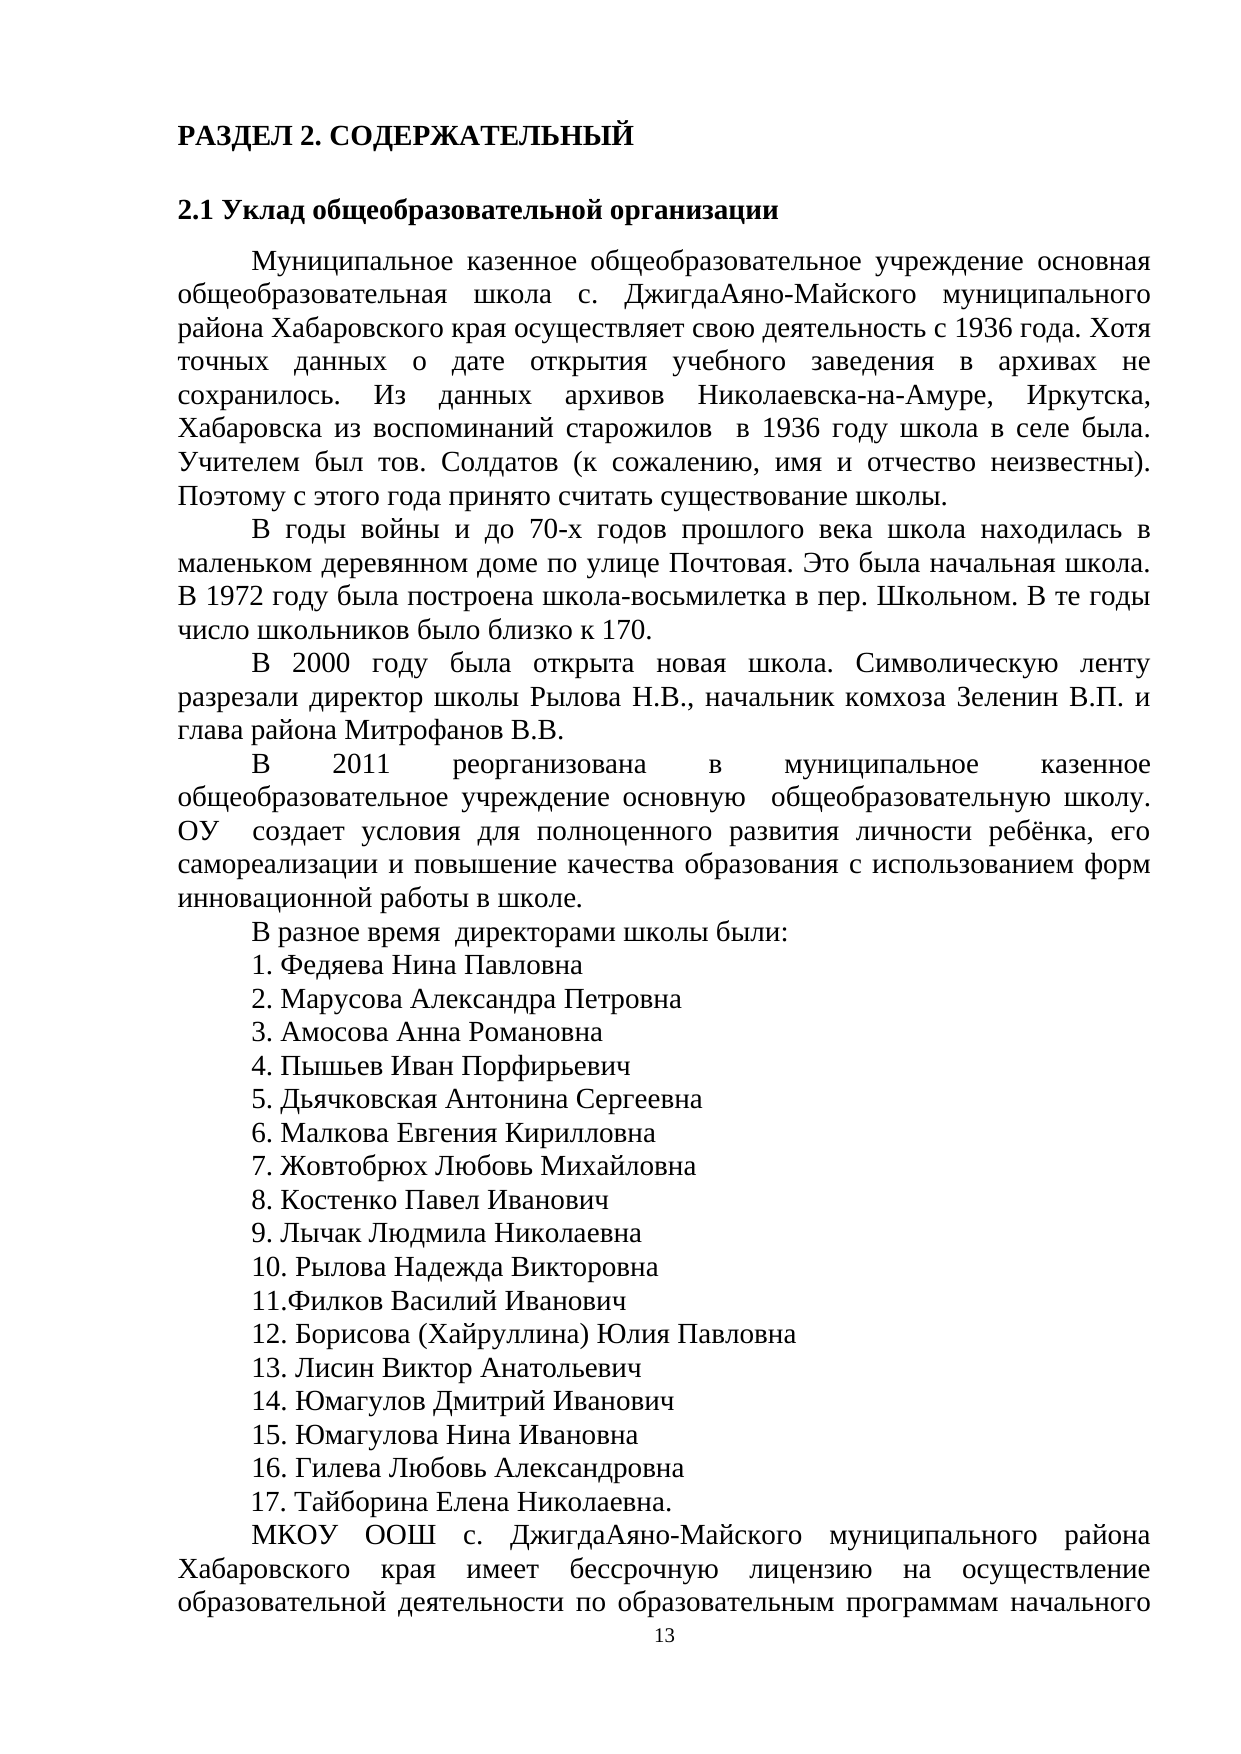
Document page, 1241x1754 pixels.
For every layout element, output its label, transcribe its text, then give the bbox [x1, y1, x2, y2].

text 2. Марусова Александра Петровна [177, 981, 1152, 1014]
text В 2011 реорганизована в муниципальное казенное общеобразовательное учреждение основную общеобразовательную школу. ОУ создает условия для полноценного развития личности ребёнка, его самореализации и повышение качества образования с использованием форм инновационной работы в школе. [177, 746, 1152, 914]
text 17. Тайборина Елена Николаевна. [177, 1484, 1152, 1517]
text 10. Рылова Надежда Викторовна [177, 1249, 1152, 1283]
text 4. Пышьев Иван Порфирьевич [177, 1048, 1152, 1081]
text 13. Лисин Виктор Анатольевич [177, 1350, 1152, 1383]
text 15. Юмагулова Нина Ивановна [177, 1417, 1152, 1450]
text 14. Юмагулов Дмитрий Иванович [177, 1383, 1152, 1417]
text 16. Гилева Любовь Александровна [177, 1450, 1152, 1484]
text В годы войны и до 70-х годов прошлого века школа находилась в маленьком деревянном доме по улице Почтовая. Это была начальная школа. В 1972 году была построена школа-восьмилетка в пер. Школьном. В те годы число школьников было близко к 170. [177, 511, 1152, 645]
text 5. Дьячковская Антонина Сергеевна [177, 1081, 1152, 1115]
subtitle РАЗДЕЛ 2. СОДЕРЖАТЕЛЬНЫЙ [177, 118, 1152, 152]
subtitle 2.1 Уклад общеобразовательной организации [177, 192, 1152, 226]
text 3. Амосова Анна Романовна [177, 1014, 1152, 1048]
text В разное время директорами школы были: [177, 914, 1152, 947]
text Муниципальное казенное общеобразовательное учреждение основная общеобразовательная школа с. ДжигдаАяно-Майского муниципального района Хабаровского края осуществляет свою деятельность с 1936 года. Хотя точных данных о дате открытия учебного заведения в архивах не сохранилось. Из данных архивов Николаевска-на-Амуре, Иркутска, Хабаровска из воспоминаний старожилов в 1936 году школа в селе была. Учителем был тов. Солдатов (к сожалению, имя и отчество неизвестны). Поэтому с этого года принято считать существование школы. [177, 243, 1152, 511]
text 1. Федяева Нина Павловна [177, 947, 1152, 981]
text 7. Жовтобрюх Любовь Михайловна [177, 1148, 1152, 1182]
text В 2000 году была открыта новая школа. Символическую ленту разрезали директор школы Рылова Н.В., начальник комхоза Зеленин В.П. и глава района Митрофанов В.В. [177, 645, 1152, 746]
text 11.Филков Василий Иванович [177, 1283, 1152, 1316]
text 8. Костенко Павел Иванович [177, 1182, 1152, 1216]
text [177, 1517, 1152, 1618]
text 12. Борисова (Хайруллина) Юлия Павловна [177, 1316, 1152, 1350]
text 6. Малкова Евгения Кирилловна [177, 1115, 1152, 1148]
text 9. Лычак Людмила Николаевна [177, 1216, 1152, 1249]
